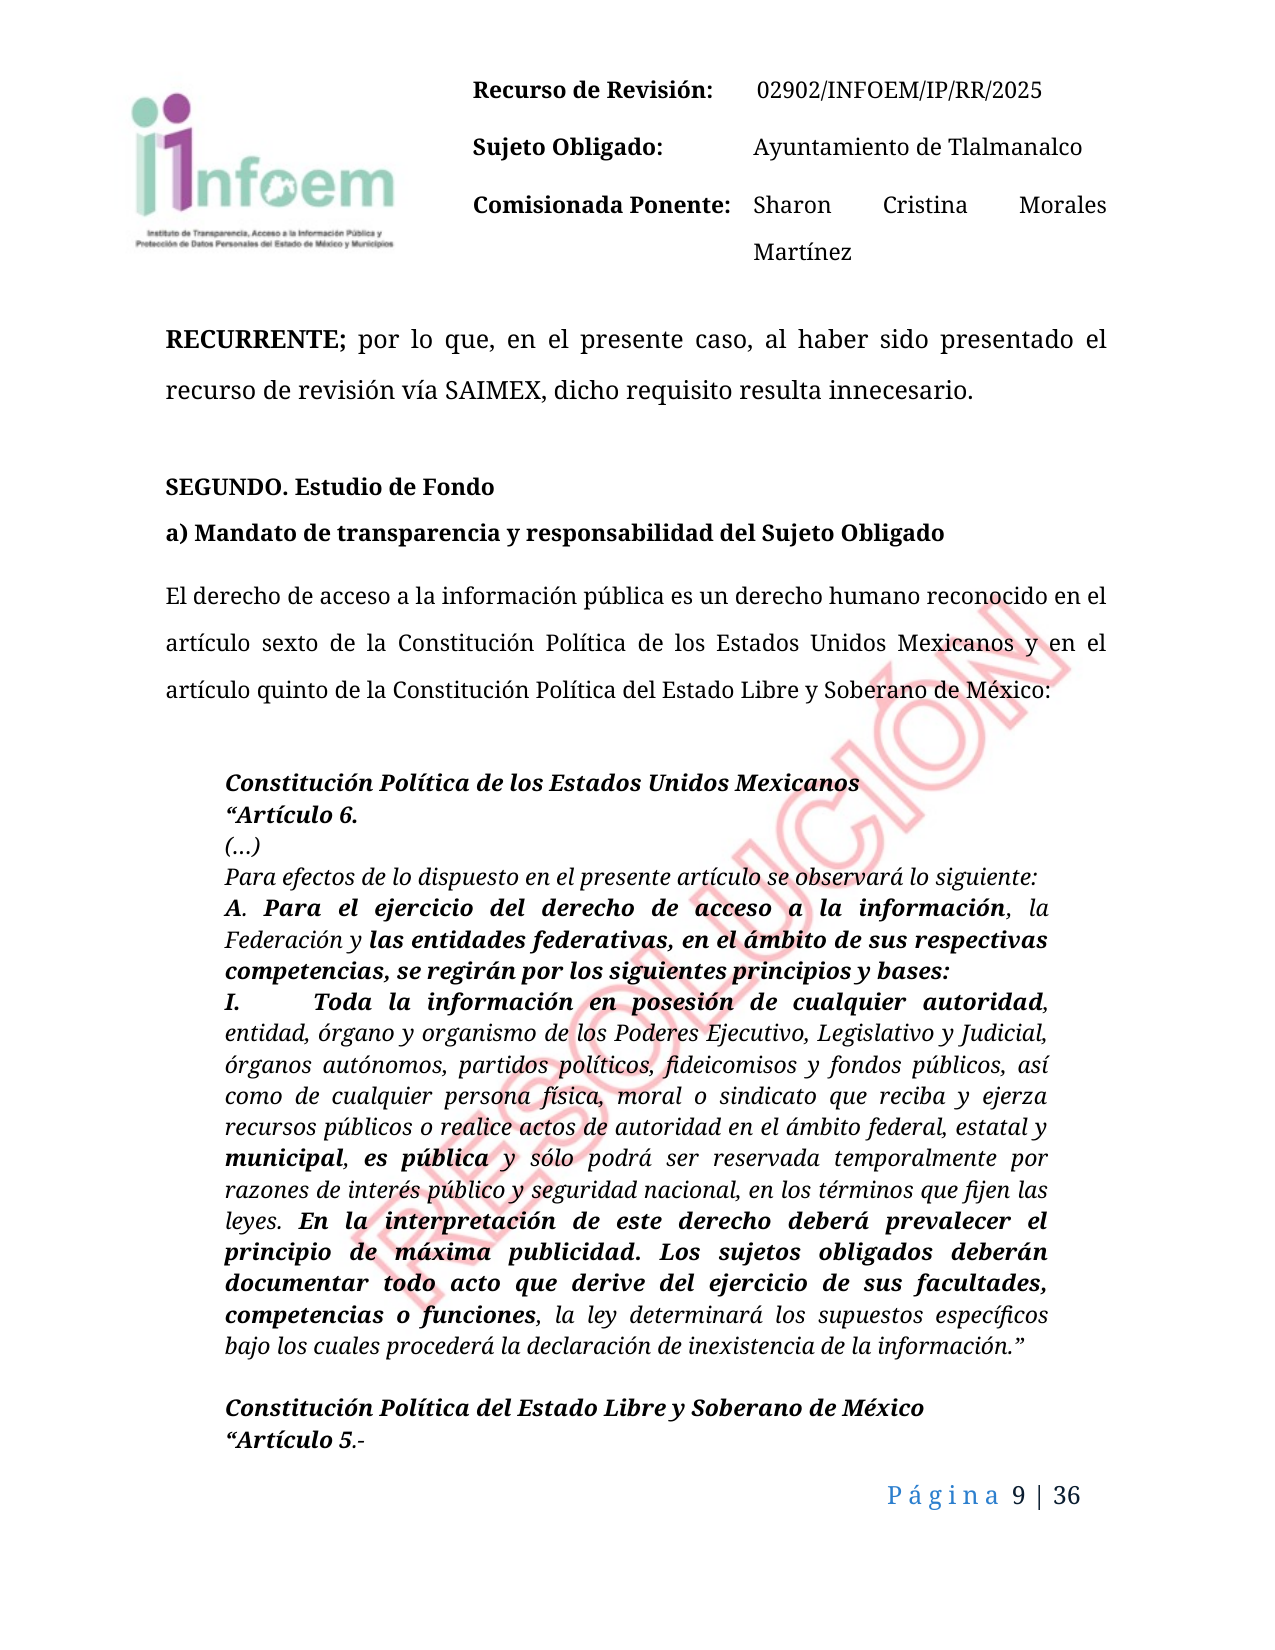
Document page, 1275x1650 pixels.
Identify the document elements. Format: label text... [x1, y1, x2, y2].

subtitle a) Mandato de transparencia y responsabilidad del Sujeto Obligado [165, 517, 1107, 548]
text I. Toda la información en posesión de cualquier autoridad, entidad, órgano y organismo de los Poderes Ejecutivo, Legislativo y Judicial, órganos autónomos, partidos políticos, fideicomisos y fondos públicos, así como de cualquier persona física, moral o sindicato que reciba y ejerza recursos públicos o realice actos de autoridad en el ámbito federal, estatal y municipal, es pública y sólo podrá ser reservada temporalmente por razones de interés público y seguridad nacional, en los términos que fijen las leyes. En la interpretación de este derecho deberá prevalecer el principio de máxima publicidad. Los sujetos obligados deberán documentar todo acto que derive del ejercicio de sus facultades, competencias o funciones, la ley determinará los supuestos específicos bajo los cuales procederá la declaración de inexistencia de la información.” [224, 986, 1051, 1361]
text Constitución Política del Estado Libre y Soberano de México [224, 1392, 1051, 1423]
text A. Para el ejercicio del derecho de acceso a la información, la Federación y las entidades federativas, en el ámbito de sus respectivas competencias, se regirán por los siguientes principios y bases: [224, 892, 1051, 986]
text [165, 321, 1107, 407]
text Constitución Política de los Estados Unidos Mexicanos [224, 767, 1051, 798]
text (…) [224, 830, 1051, 861]
text Para efectos de lo dispuesto en el presente artículo se observará lo siguiente: [224, 861, 1051, 892]
text “Artículo 5.- [224, 1423, 1051, 1455]
picture [2, 29, 1275, 1650]
text El derecho de acceso a la información pública es un derecho humano reconocido en el artículo sexto de la Constitución Política de los Estados Unidos Mexicanos y en el artículo quinto de la Constitución Política del Estado Libre y Soberano de México: [165, 580, 1107, 705]
subtitle SEGUNDO. Estudio de Fondo [165, 470, 1107, 502]
text “Artículo 6. [224, 798, 1051, 830]
